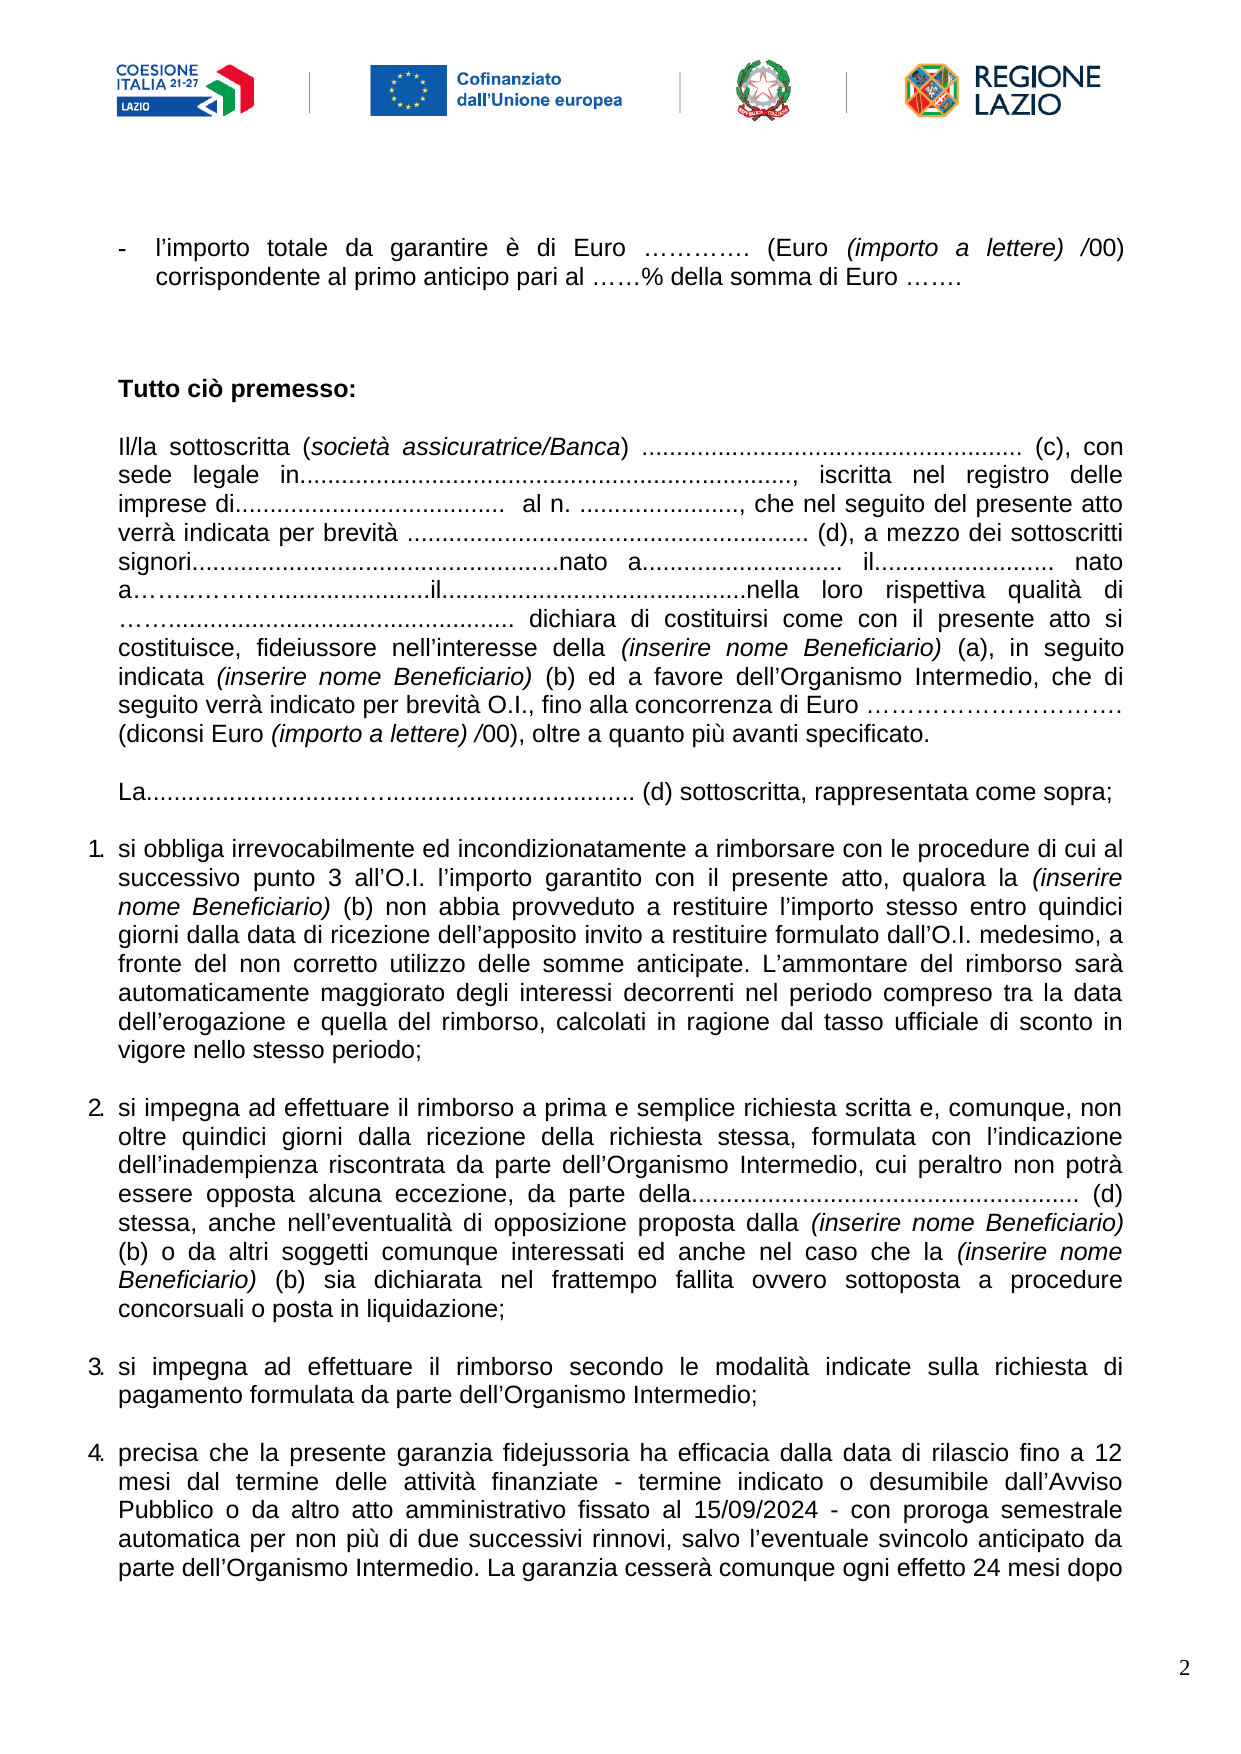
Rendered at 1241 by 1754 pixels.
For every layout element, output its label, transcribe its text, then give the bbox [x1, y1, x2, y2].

list si impegna ad effettuare il rimborso a prima e semplice richiesta scritta e, comunque, non oltre quindici giorni dalla ricezione della richiesta stessa, formulata con l’indicazione dell’inadempienza riscontrata da parte dell’Organismo Intermedio, cui peraltro non potrà essere opposta alcuna eccezione, da parte della........................................................ (d) stessa, anche nell’eventualità di opposizione proposta dalla (inserire nome Beneficiario) (b) o da altri soggetti comunque interessati ed anche nel caso che la (inserire nome Beneficiario) (b) sia dichiarata nel frattempo fallita ovvero sottoposta a procedure concorsuali o posta in liquidazione; [88, 1093, 1125, 1323]
text Tutto ciò premesso: [118, 374, 1125, 403]
list l’importo totale da garantire è di Euro …………. (Euro (importo a lettere) /00) corrispondente al primo anticipo pari al ……% della somma di Euro ……. [118, 233, 1125, 290]
picture [106, 52, 1111, 128]
text Il/la sottoscritta (società assicuratrice/Banca) ....................................................... (c), con sede legale in......................................................................., iscritta nel registro delle imprese di....................................... al n. ......................., che nel seguito del presente atto verrà indicata per brevità .......................................................... (d), a mezzo dei sottoscritti signori.....................................................nato a............................. il.......................... nato a……..…….…......................il............................................nella loro rispettiva qualità di …….................................................. dichiara di costituirsi come con il presente atto si costituisce, fideiussore nell’interesse della (inserire nome Beneficiario) (a), in seguito indicata (inserire nome Beneficiario) (b) ed a favore dell’Organismo Intermedio, che di seguito verrà indicato per brevità O.I., fino alla concorrenza di Euro …………………………. (diconsi Euro (importo a lettere) /00), oltre a quanto più avanti specificato. [118, 432, 1125, 748]
text La...............................….................................... (d) sottoscritta, rappresentata come sopra; [118, 777, 1125, 805]
list si obbliga irrevocabilmente ed incondizionatamente a rimborsare con le procedure di cui al successivo punto 3 all’O.I. l’importo garantito con il presente atto, qualora la (inserire nome Beneficiario) (b) non abbia provveduto a restituire l’importo stesso entro quindici giorni dalla data di ricezione dell’apposito invito a restituire formulato dall’O.I. medesimo, a fronte del non corretto utilizzo delle somme anticipate. L’ammontare del rimborso sarà automaticamente maggiorato degli interessi decorrenti nel periodo compreso tra la data dell’erogazione e quella del rimborso, calcolati in ragione dal tasso ufficiale di sconto in vigore nello stesso periodo; [88, 834, 1125, 1064]
list si impegna ad effettuare il rimborso secondo le modalità indicate sulla richiesta di pagamento formulata da parte dell’Organismo Intermedio; [88, 1352, 1125, 1409]
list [88, 1438, 1125, 1582]
